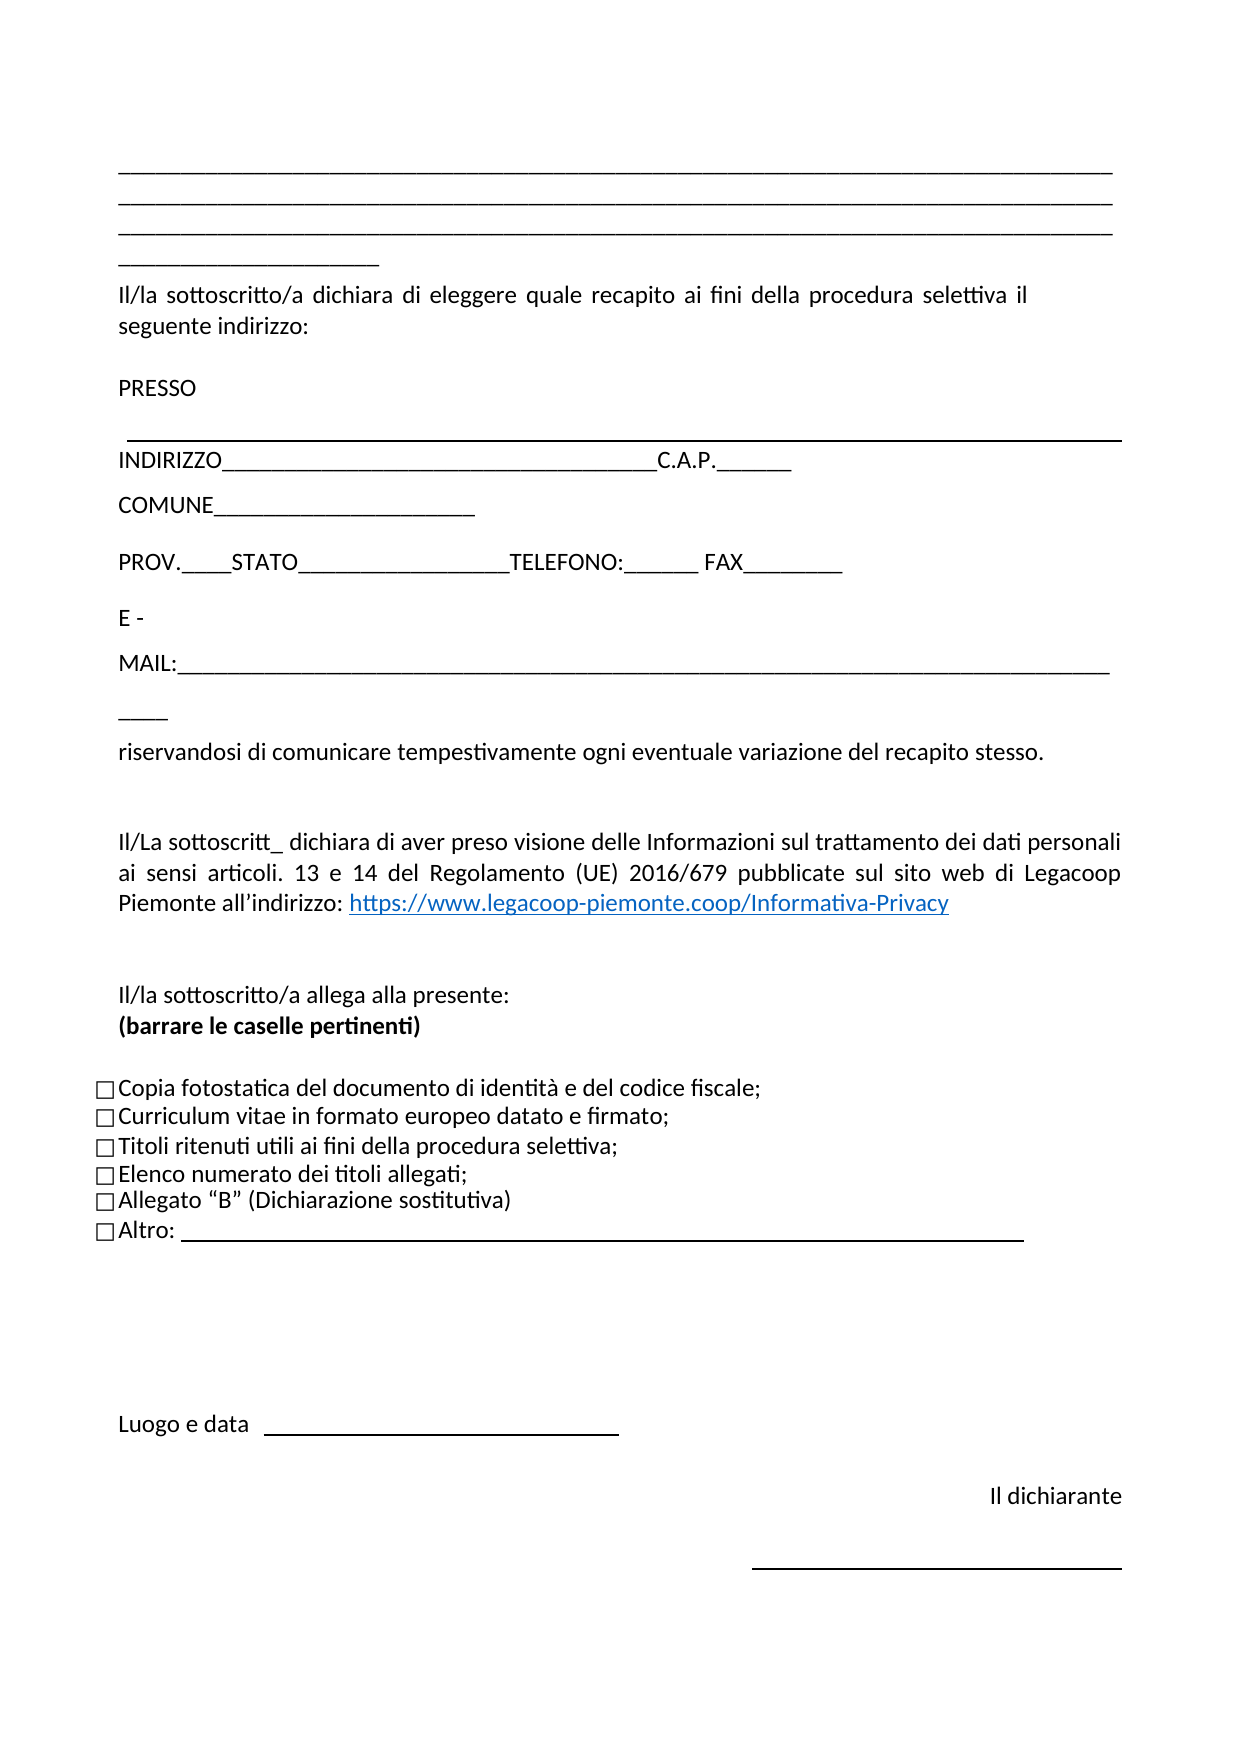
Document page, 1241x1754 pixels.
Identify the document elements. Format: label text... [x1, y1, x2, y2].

list Elenco numerato dei titoli allegati; [94, 1161, 1122, 1187]
text Luogo e data [118, 1408, 1122, 1439]
text Il/la sottoscritto/a allega alla presente: [118, 979, 1122, 1010]
text riservandosi di comunicare tempestivamente ogni eventuale variazione del recapito stesso. [118, 739, 1122, 765]
text INDIRIZZO___________________________________C.A.P.______ COMUNE_____________________ [118, 444, 1122, 520]
text Il/la sottoscritto/a dichiara di eleggere quale recapito ai fini della procedura selettiva il seguente indirizzo: [118, 279, 1122, 341]
list Copia fotostatica del documento di identità e del codice fiscale; [94, 1072, 1122, 1103]
list Titoli ritenuti utili ai fini della procedura selettiva; [94, 1130, 1122, 1161]
text PRESSO [118, 372, 1122, 403]
text PROV.____STATO_________________TELEFONO:______ FAX________ [118, 546, 1122, 576]
list Allegato “B” (Dichiarazione sostitutiva) [94, 1187, 1122, 1213]
text _____________________________________________________________________________________________________________________________________________________________________________________________________________________________________________________________________ [118, 148, 1122, 270]
list Altro: [94, 1214, 1122, 1245]
list Curriculum vitae in formato europeo datato e firmato; [94, 1103, 1122, 1130]
text E -MAIL:_______________________________________________________________________________ [118, 602, 1122, 724]
text Il dichiarante [118, 1480, 1122, 1511]
subtitle (barrare le caselle pertinenti) [118, 1010, 1122, 1040]
text Il/La sottoscritt_ dichiara di aver preso visione delle Informazioni sul trattamento dei dati personali ai sensi articoli. 13 e 14 del Regolamento (UE) 2016/679 pubblicate sul sito web di Legacoop Piemonte all’indirizzo: https://www.legacoop-piemonte.coop/Informativa-Privacy [118, 826, 1122, 918]
